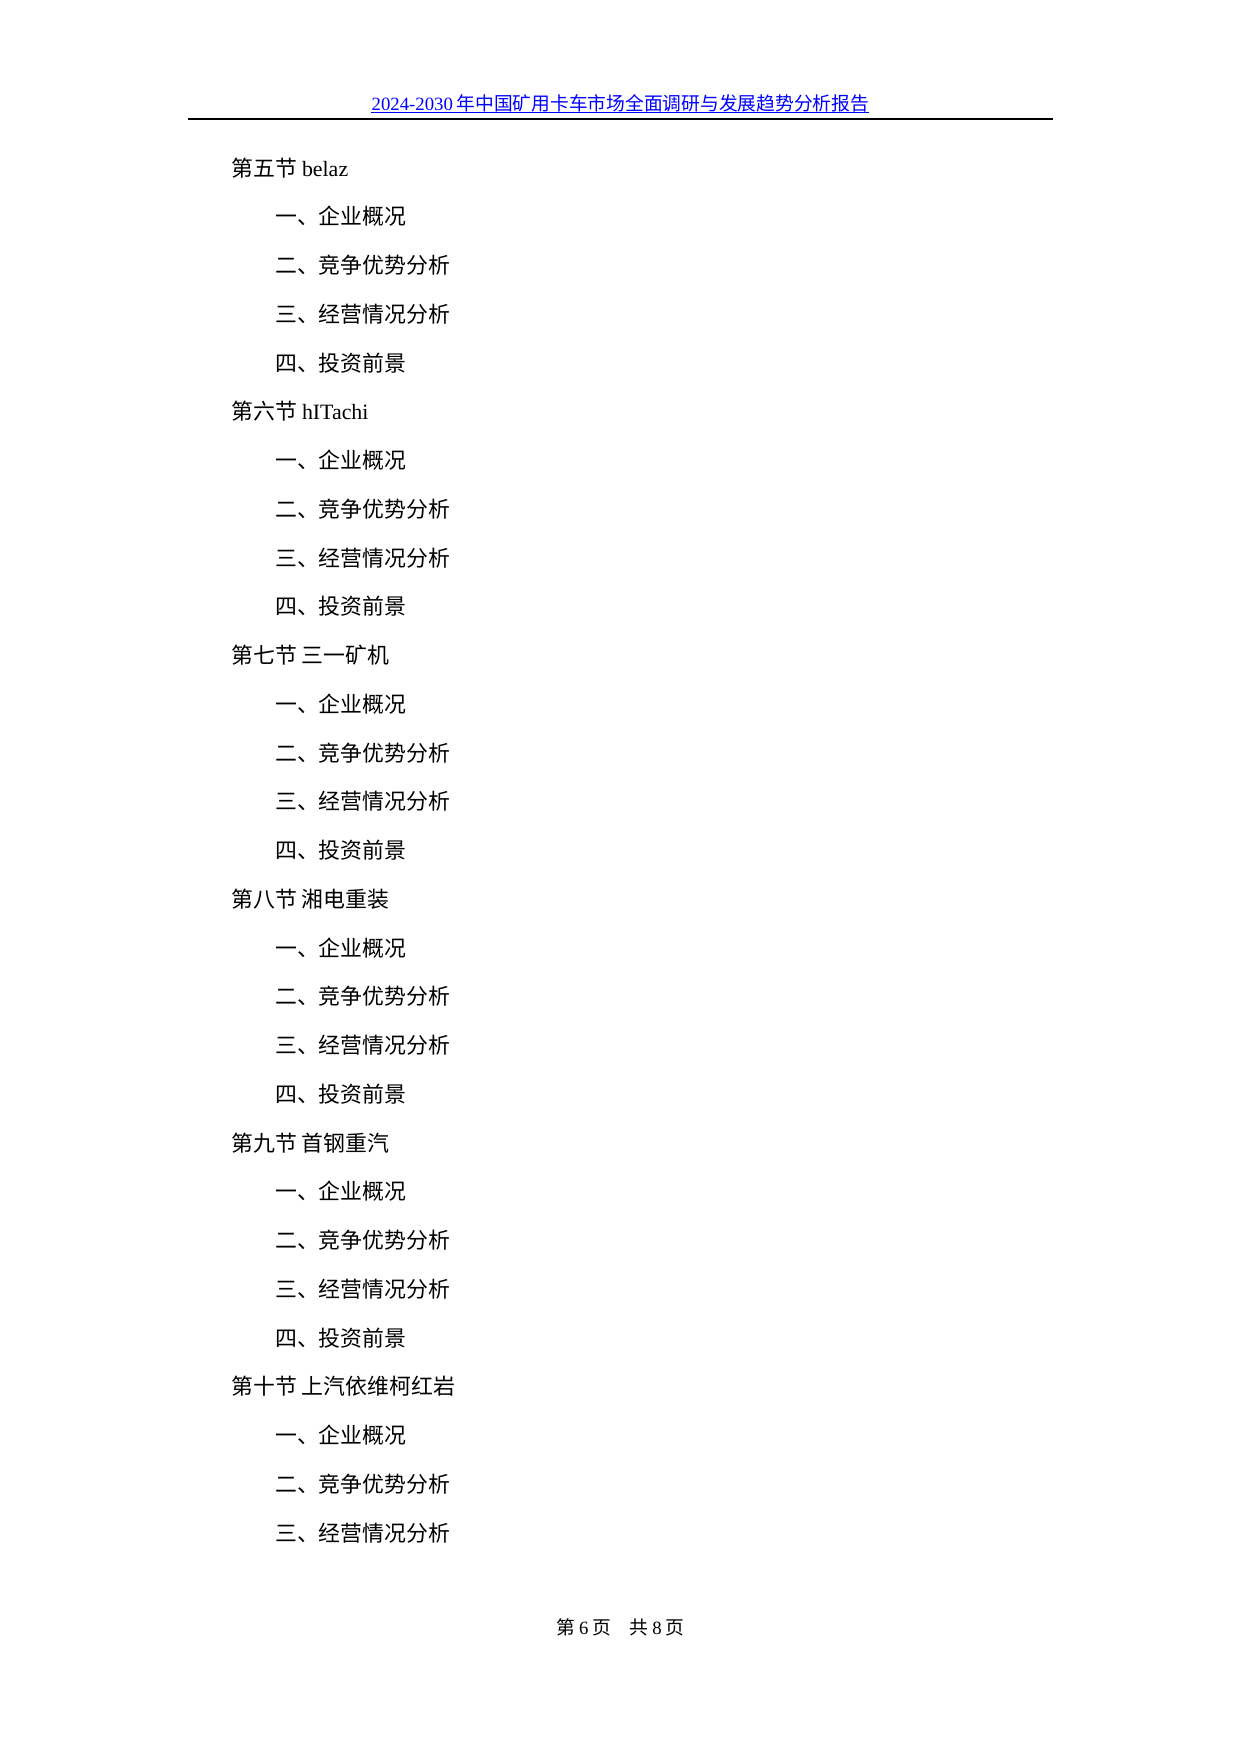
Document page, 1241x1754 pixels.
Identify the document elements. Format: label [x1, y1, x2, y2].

text [187, 150, 1053, 1548]
